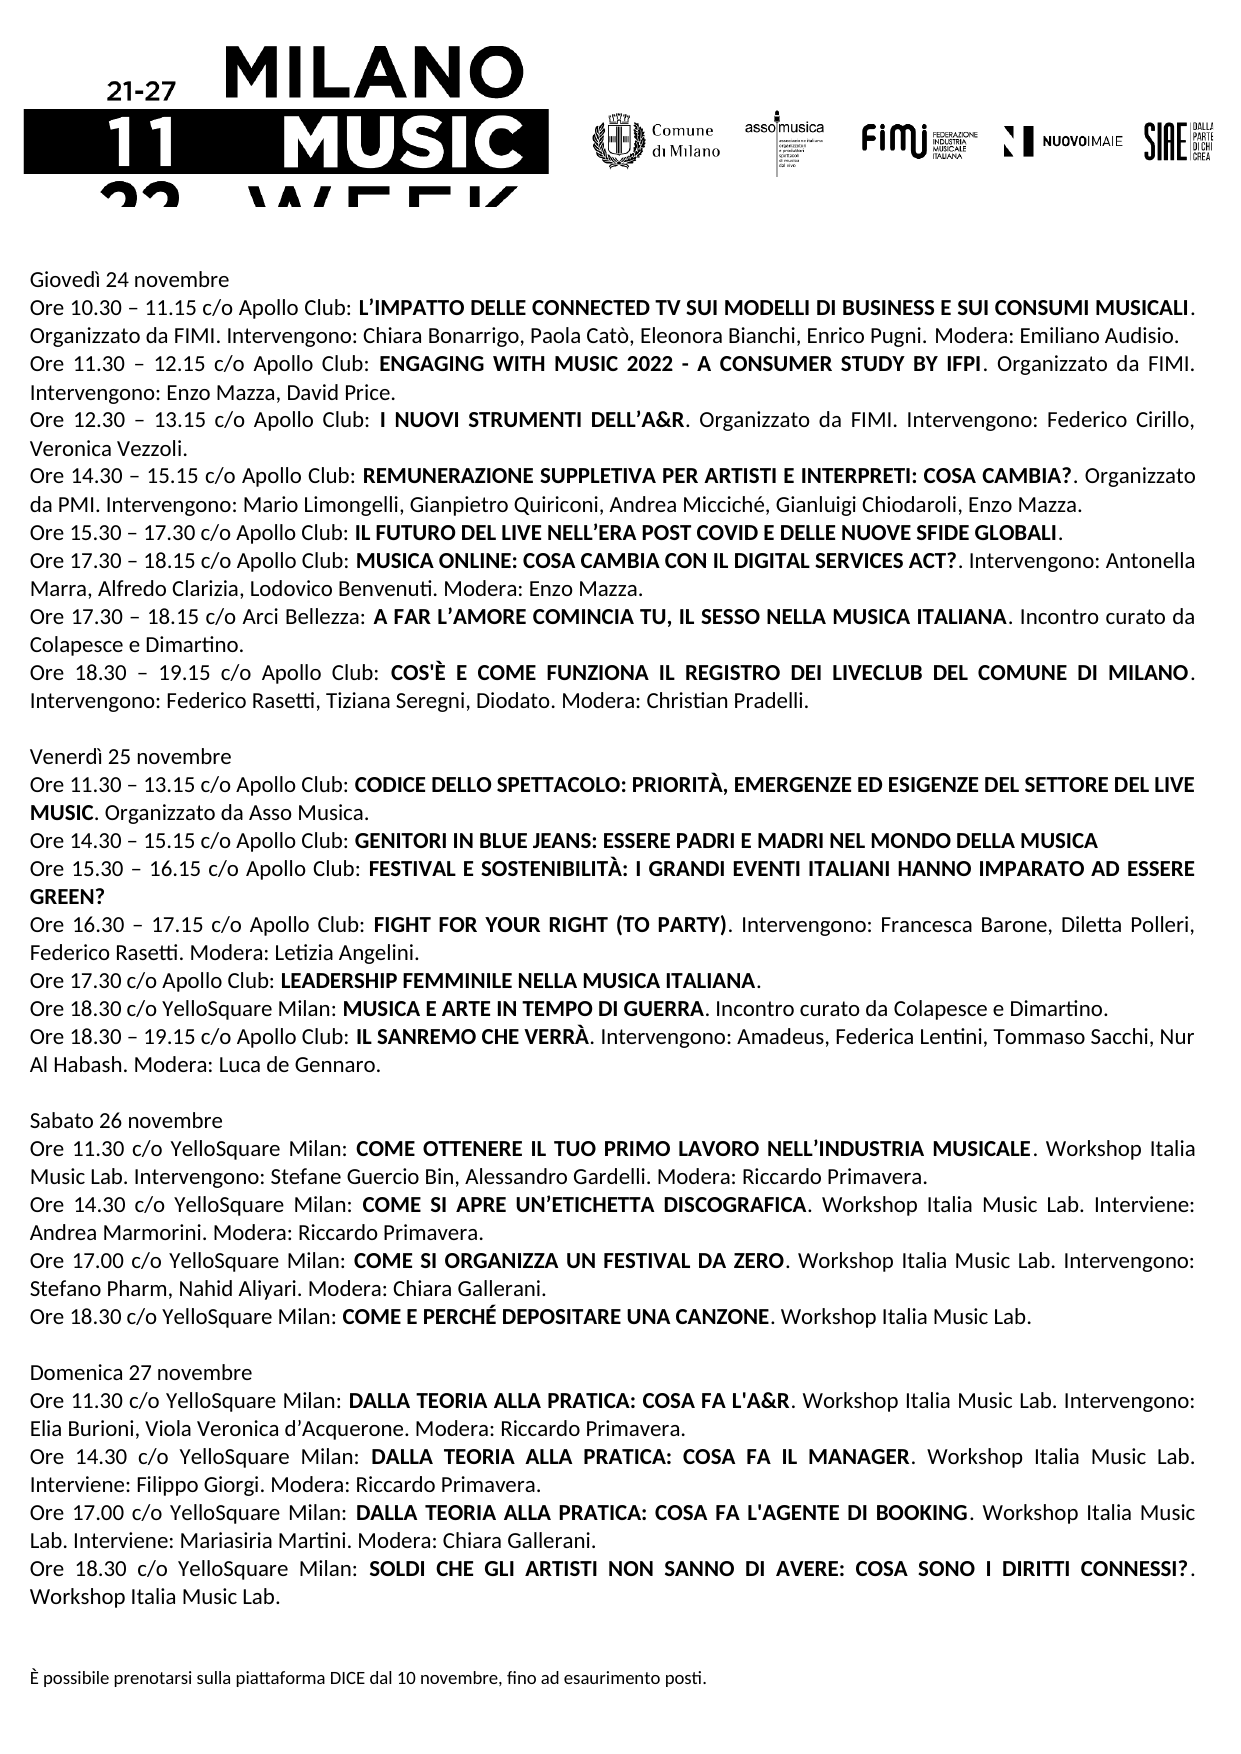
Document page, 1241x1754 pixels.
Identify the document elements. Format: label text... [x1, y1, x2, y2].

text Venerdì 25 novembre [29, 742, 1196, 770]
text Ore 15.30 – 17.30 c/o Apollo Club: IL FUTURO DEL LIVE NELL’ERA POST COVID E DELLE NUOVE SFIDE GLOBALI. [29, 518, 1196, 546]
text Ore 17.30 – 18.15 c/o Arci Bellezza: A FAR L’AMORE COMINCIA TU, IL SESSO NELLA MUSICA ITALIANA. Incontro curato da Colapesce e Dimartino. [29, 602, 1196, 658]
text Ore 18.30 c/o YelloSquare Milan: SOLDI CHE GLI ARTISTI NON SANNO DI AVERE: COSA SONO I DIRITTI CONNESSI?. Workshop Italia Music Lab. [29, 1554, 1196, 1611]
text Ore 17.00 c/o YelloSquare Milan: COME SI ORGANIZZA UN FESTIVAL DA ZERO. Workshop Italia Music Lab. Intervengono: Stefano Pharm, Nahid Aliyari. Modera: Chiara Gallerani. [29, 1246, 1196, 1302]
text Ore 18.30 – 19.15 c/o Apollo Club: IL SANREMO CHE VERRÀ. Intervengono: Amadeus, Federica Lentini, Tommaso Sacchi, Nur Al Habash. Modera: Luca de Gennaro. [29, 1022, 1196, 1078]
text Ore 14.30 – 15.15 c/o Apollo Club: GENITORI IN BLUE JEANS: ESSERE PADRI E MADRI NEL MONDO DELLA MUSICA [29, 826, 1196, 854]
text Ore 14.30 c/o YelloSquare Milan: COME SI APRE UN’ETICHETTA DISCOGRAFICA. Workshop Italia Music Lab. Interviene: Andrea Marmorini. Modera: Riccardo Primavera. [29, 1190, 1196, 1246]
text Ore 10.30 – 11.15 c/o Apollo Club: L’IMPATTO DELLE CONNECTED TV SUI MODELLI DI BUSINESS E SUI CONSUMI MUSICALI. Organizzato da FIMI. Intervengono: Chiara Bonarrigo, Paola Catò, Eleonora Bianchi, Enrico Pugni. Modera: Emiliano Audisio. [29, 293, 1196, 349]
text Ore 11.30 c/o YelloSquare Milan: COME OTTENERE IL TUO PRIMO LAVORO NELL’INDUSTRIA MUSICALE. Workshop Italia Music Lab. Intervengono: Stefane Guercio Bin, Alessandro Gardelli. Modera: Riccardo Primavera. [29, 1134, 1196, 1190]
text Ore 18.30 c/o YelloSquare Milan: MUSICA E ARTE IN TEMPO DI GUERRA. Incontro curato da Colapesce e Dimartino. [29, 994, 1196, 1022]
text Ore 11.30 c/o YelloSquare Milan: DALLA TEORIA ALLA PRATICA: COSA FA L'A&R. Workshop Italia Music Lab. Intervengono: Elia Burioni, Viola Veronica d’Acquerone. Modera: Riccardo Primavera. [29, 1386, 1196, 1442]
text Ore 12.30 – 13.15 c/o Apollo Club: I NUOVI STRUMENTI DELL’A&R. Organizzato da FIMI. Intervengono: Federico Cirillo, Veronica Vezzoli. [29, 406, 1196, 462]
text Ore 14.30 c/o YelloSquare Milan: DALLA TEORIA ALLA PRATICA: COSA FA IL MANAGER. Workshop Italia Music Lab. Interviene: Filippo Giorgi. Modera: Riccardo Primavera. [29, 1442, 1196, 1498]
text Ore 15.30 – 16.15 c/o Apollo Club: FESTIVAL E SOSTENIBILITÀ: I GRANDI EVENTI ITALIANI HANNO IMPARATO AD ESSERE GREEN? [29, 854, 1196, 910]
text Ore 11.30 – 12.15 c/o Apollo Club: ENGAGING WITH MUSIC 2022 - A CONSUMER STUDY BY IFPI. Organizzato da FIMI. Intervengono: Enzo Mazza, David Price. [29, 349, 1196, 406]
text Giovedì 24 novembre [29, 266, 1196, 293]
text Ore 16.30 – 17.15 c/o Apollo Club: FIGHT FOR YOUR RIGHT (TO PARTY). Intervengono: Francesca Barone, Diletta Polleri, Federico Rasetti. Modera: Letizia Angelini. [29, 910, 1196, 966]
text Domenica 27 novembre [29, 1358, 1196, 1386]
text È possibile prenotarsi sulla piattaforma DICE dal 10 novembre, fino ad esaurimento posti. [29, 1667, 1196, 1689]
text Ore 17.00 c/o YelloSquare Milan: DALLA TEORIA ALLA PRATICA: COSA FA L'AGENTE DI BOOKING. Workshop Italia Music Lab. Interviene: Mariasiria Martini. Modera: Chiara Gallerani. [29, 1498, 1196, 1554]
text Ore 17.30 c/o Apollo Club: LEADERSHIP FEMMINILE NELLA MUSICA ITALIANA. [29, 966, 1196, 994]
text Ore 18.30 – 19.15 c/o Apollo Club: COS'È E COME FUNZIONA IL REGISTRO DEI LIVECLUB DEL COMUNE DI MILANO. Intervengono: Federico Rasetti, Tiziana Seregni, Diodato. Modera: Christian Pradelli. [29, 658, 1196, 714]
text Ore 11.30 – 13.15 c/o Apollo Club: CODICE DELLO SPETTACOLO: PRIORITÀ, EMERGENZE ED ESIGENZE DEL SETTORE DEL LIVE MUSIC. Organizzato da Asso Musica. [29, 770, 1196, 826]
text Ore 14.30 – 15.15 c/o Apollo Club: REMUNERAZIONE SUPPLETIVA PER ARTISTI E INTERPRETI: COSA CAMBIA?. Organizzato da PMI. Intervengono: Mario Limongelli, Gianpietro Quiriconi, Andrea Micciché, Gianluigi Chiodaroli, Enzo Mazza. [29, 462, 1196, 518]
text Sabato 26 novembre [29, 1106, 1196, 1134]
text Ore 18.30 c/o YelloSquare Milan: COME E PERCHÉ DEPOSITARE UNA CANZONE. Workshop Italia Music Lab. [29, 1302, 1196, 1330]
text Ore 17.30 – 18.15 c/o Apollo Club: MUSICA ONLINE: COSA CAMBIA CON IL DIGITAL SERVICES ACT?. Intervengono: Antonella Marra, Alfredo Clarizia, Lodovico Benvenuti. Modera: Enzo Mazza. [29, 546, 1196, 602]
picture [23, 46, 1214, 238]
